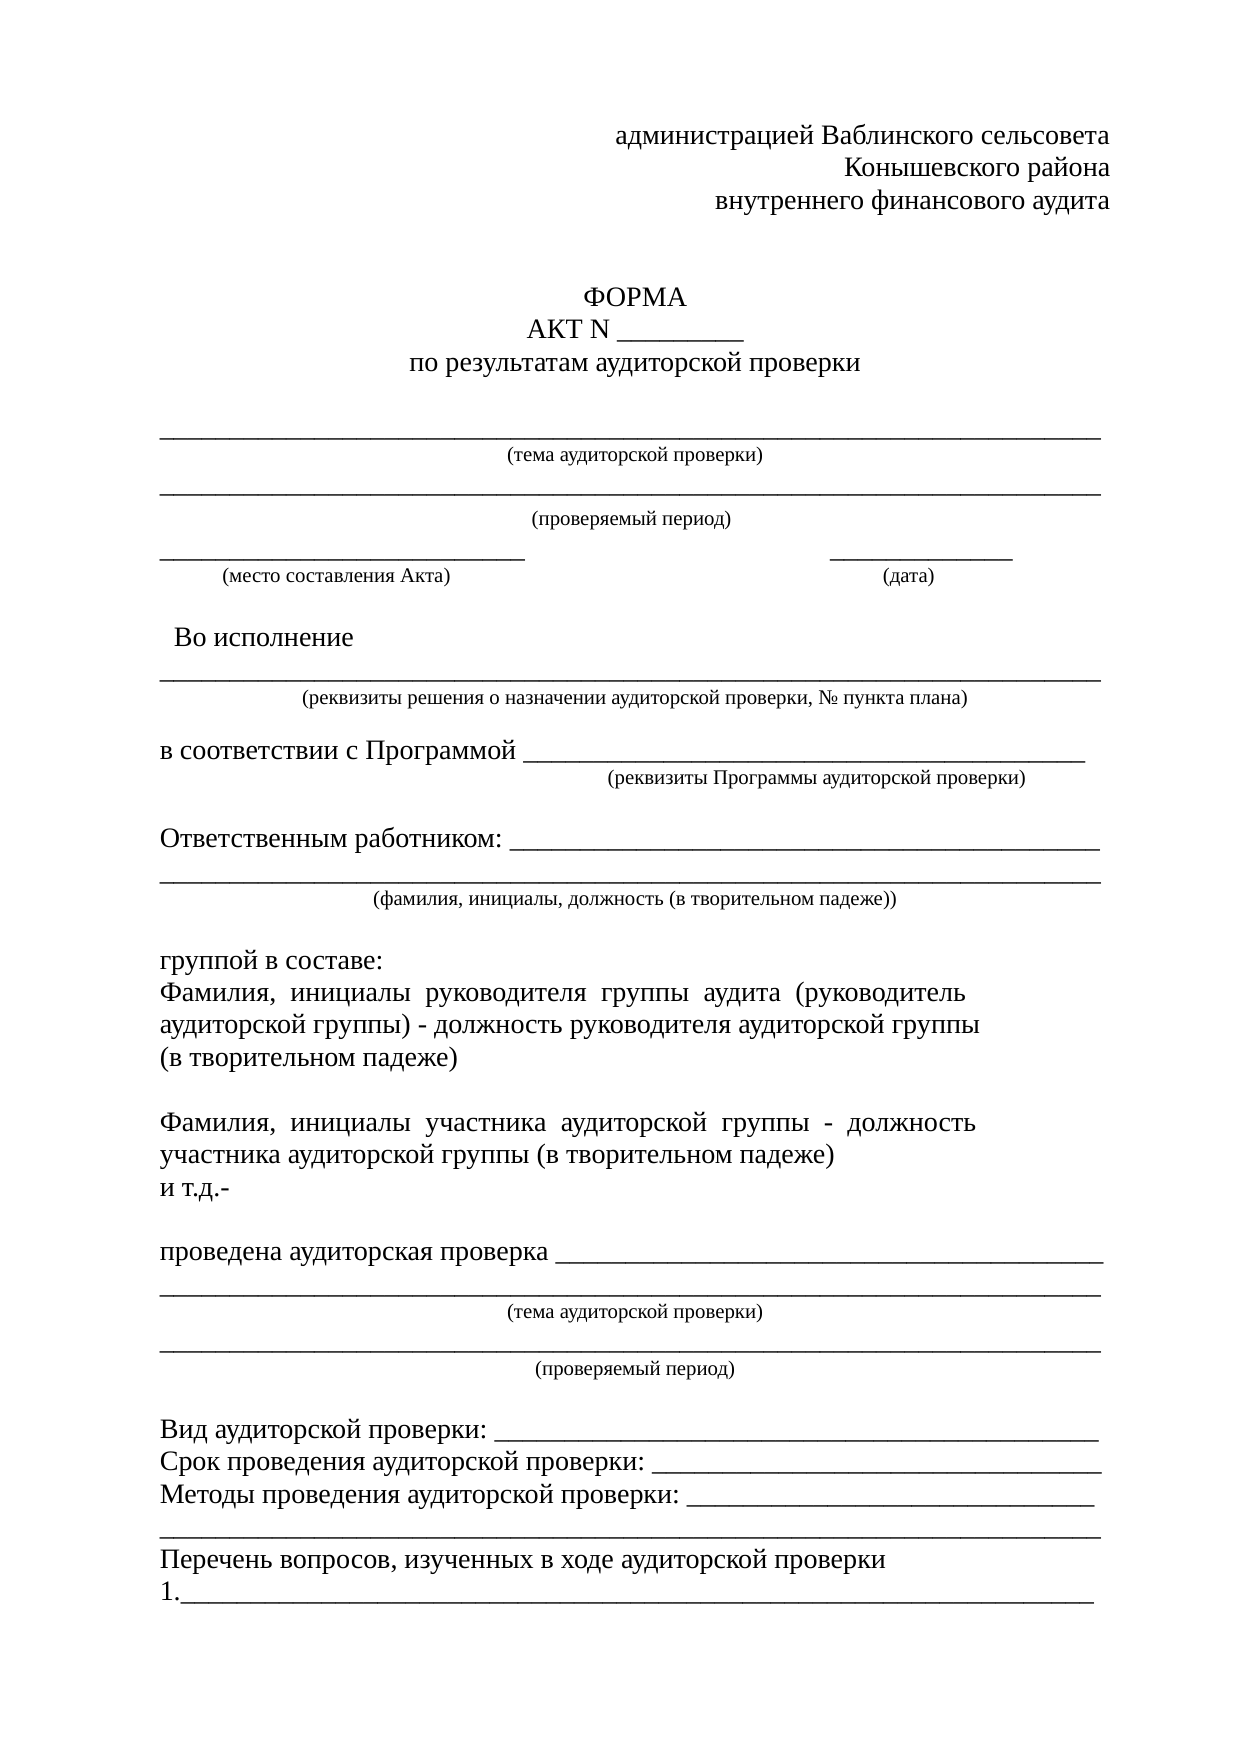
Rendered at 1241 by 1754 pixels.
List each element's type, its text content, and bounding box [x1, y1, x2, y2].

text (место составления Акта) (дата) [159, 563, 1110, 587]
text (реквизиты Программы аудиторской проверки) [159, 765, 1110, 789]
text Методы проведения аудиторской проверки: _____________________________ [159, 1477, 1110, 1509]
text внутреннего финансового аудита [159, 183, 1110, 215]
text и т.д.- [159, 1169, 1110, 1202]
text ___________________________________________________________________ [159, 466, 1110, 498]
text (проверяемый период) [159, 498, 1110, 531]
text администрацией Ваблинского сельсовета [159, 118, 1110, 151]
text ___________________________________________________________________ [159, 1267, 1110, 1299]
text Вид аудиторской проверки: ___________________________________________ [159, 1412, 1110, 1444]
text (реквизиты решения о назначении аудиторской проверки, № пункта плана) [159, 684, 1110, 709]
text Перечень вопросов, изученных в ходе аудиторской проверки [159, 1542, 1110, 1574]
text АКТ N _________ [159, 312, 1110, 345]
text в соответствии с Программой ________________________________________ [159, 733, 1110, 765]
text Срок проведения аудиторской проверки: ________________________________ [159, 1444, 1110, 1477]
text ФОРМА [159, 280, 1110, 312]
text Во исполнение ___________________________________________________________________ [159, 620, 1110, 684]
text (в творительном падеже) [159, 1040, 1110, 1072]
text (тема аудиторской проверки) [159, 1299, 1110, 1323]
text Ответственным работником: __________________________________________ [159, 822, 1110, 854]
text Фамилия, инициалы руководителя группы аудита (руководитель аудиторской группы) - должность руководителя аудиторской группы [159, 975, 1110, 1040]
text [159, 1509, 1110, 1542]
text ___________________________________________________________________ [159, 410, 1110, 442]
text ___________________________________________________________________ [159, 854, 1110, 886]
text Фамилия, инициалы участника аудиторской группы - должность участника аудиторской группы (в творительном падеже) [159, 1105, 1110, 1169]
text проведена аудиторская проверка _______________________________________ [159, 1234, 1110, 1267]
text 1._________________________________________________________________ [159, 1574, 1110, 1606]
text (фамилия, инициалы, должность (в творительном падеже)) [159, 886, 1110, 910]
text ___________________________________________________________________ [159, 1323, 1110, 1356]
text (тема аудиторской проверки) [159, 442, 1110, 466]
text группой в составе: [159, 943, 1110, 975]
text по результатам аудиторской проверки [159, 345, 1110, 377]
text (проверяемый период) [159, 1356, 1110, 1380]
text Конышевского района [159, 151, 1110, 183]
text __________________________ _____________ [159, 531, 1110, 563]
